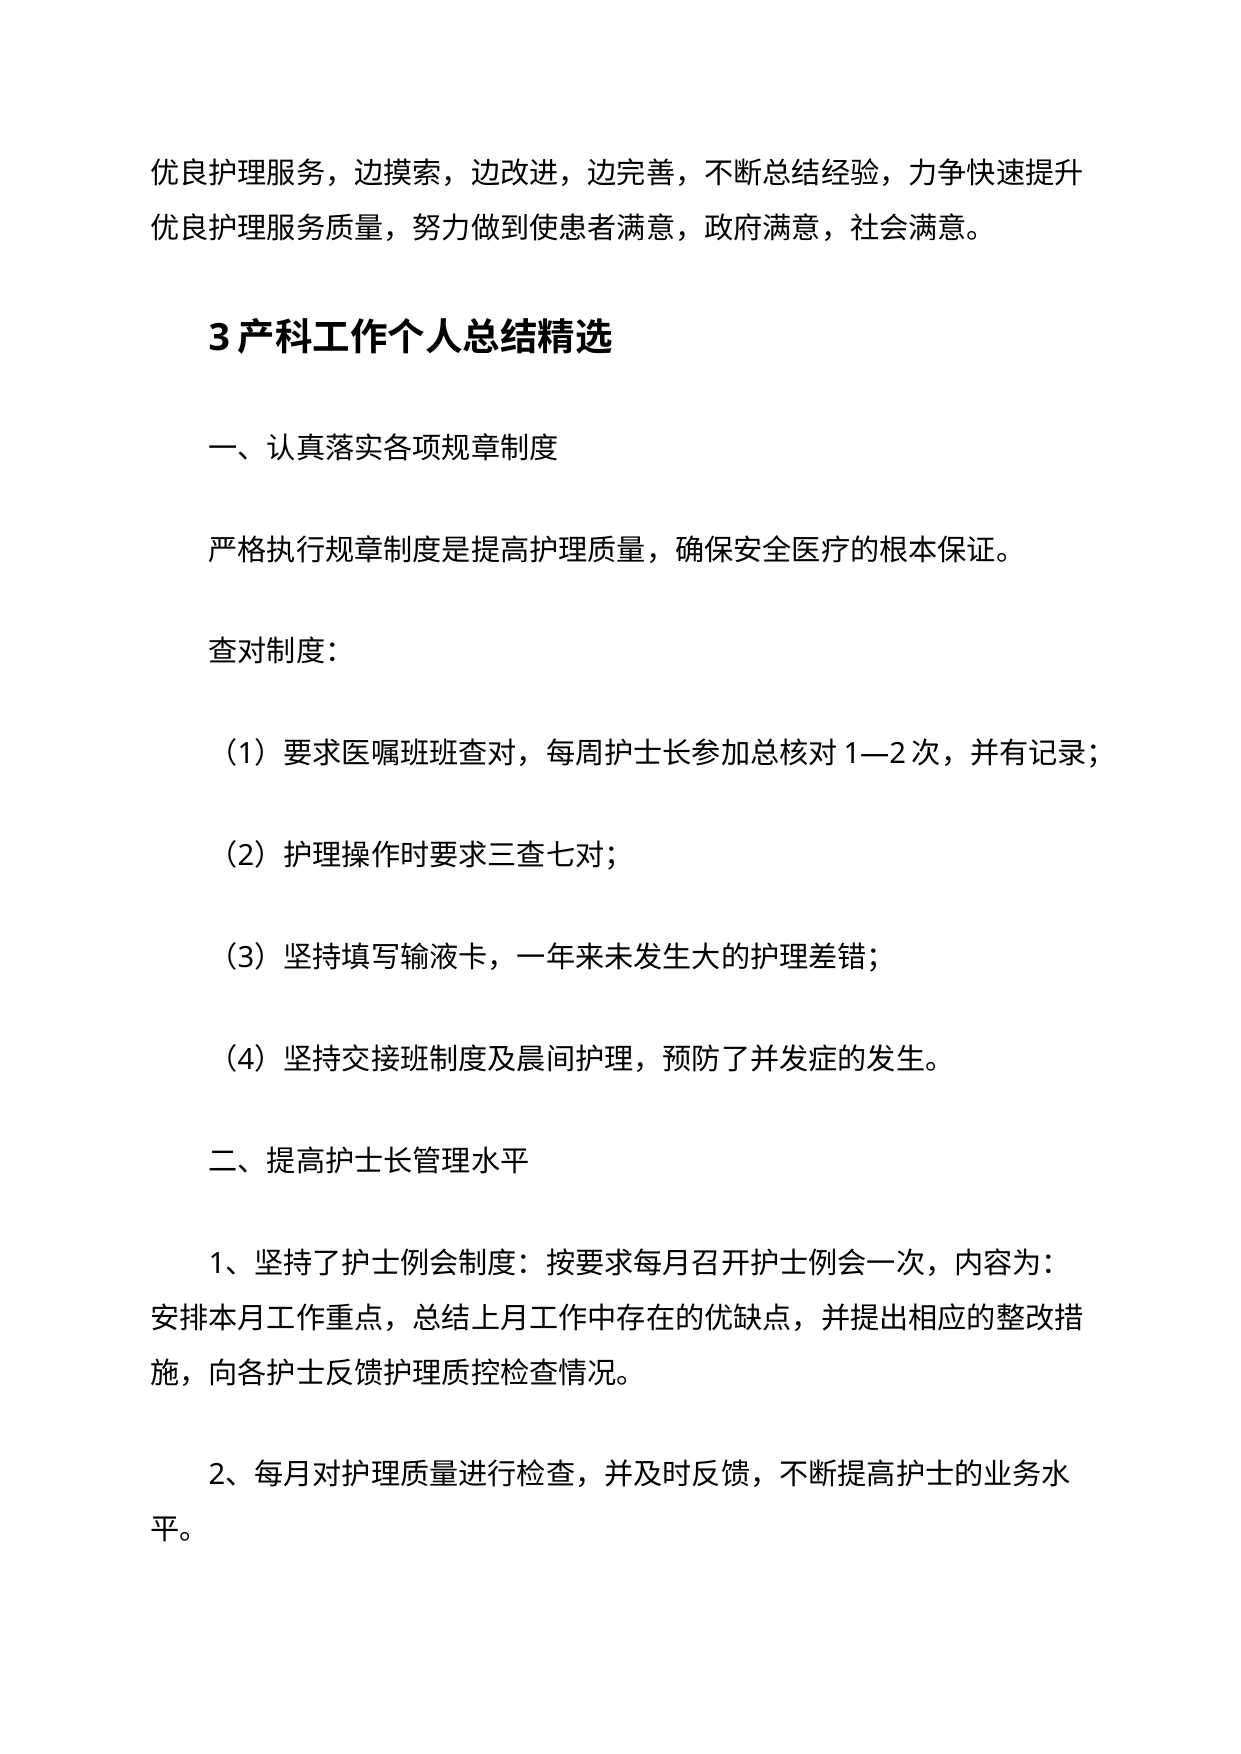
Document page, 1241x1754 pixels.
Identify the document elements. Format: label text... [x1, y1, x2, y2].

text 严格执行规章制度是提高护理质量，确保安全医疗的根本保证。 [150, 526, 1090, 568]
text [150, 150, 1090, 247]
text 二、提高护士长管理水平 [150, 1137, 1090, 1180]
text （4）坚持交接班制度及晨间护理，预防了并发症的发生。 [150, 1036, 1090, 1078]
text 查对制度： [150, 628, 1090, 670]
text 3产科工作个人总结精选 [150, 307, 1090, 361]
text 2、每月对护理质量进行检查，并及时反馈，不断提高护士的业务水平。 [150, 1451, 1090, 1548]
text （2）护理操作时要求三查七对； [150, 832, 1090, 874]
text （3）坚持填写输液卡，一年来未发生大的护理差错； [150, 933, 1090, 976]
text 1、坚持了护士例会制度：按要求每月召开护士例会一次，内容为：安排本月工作重点，总结上月工作中存在的优缺点，并提出相应的整改措施，向各护士反馈护理质控检查情况。 [150, 1239, 1090, 1391]
text 一、认真落实各项规章制度 [150, 424, 1090, 467]
text （1）要求医嘱班班查对，每周护士长参加总核对1—2次，并有记录； [150, 729, 1090, 772]
